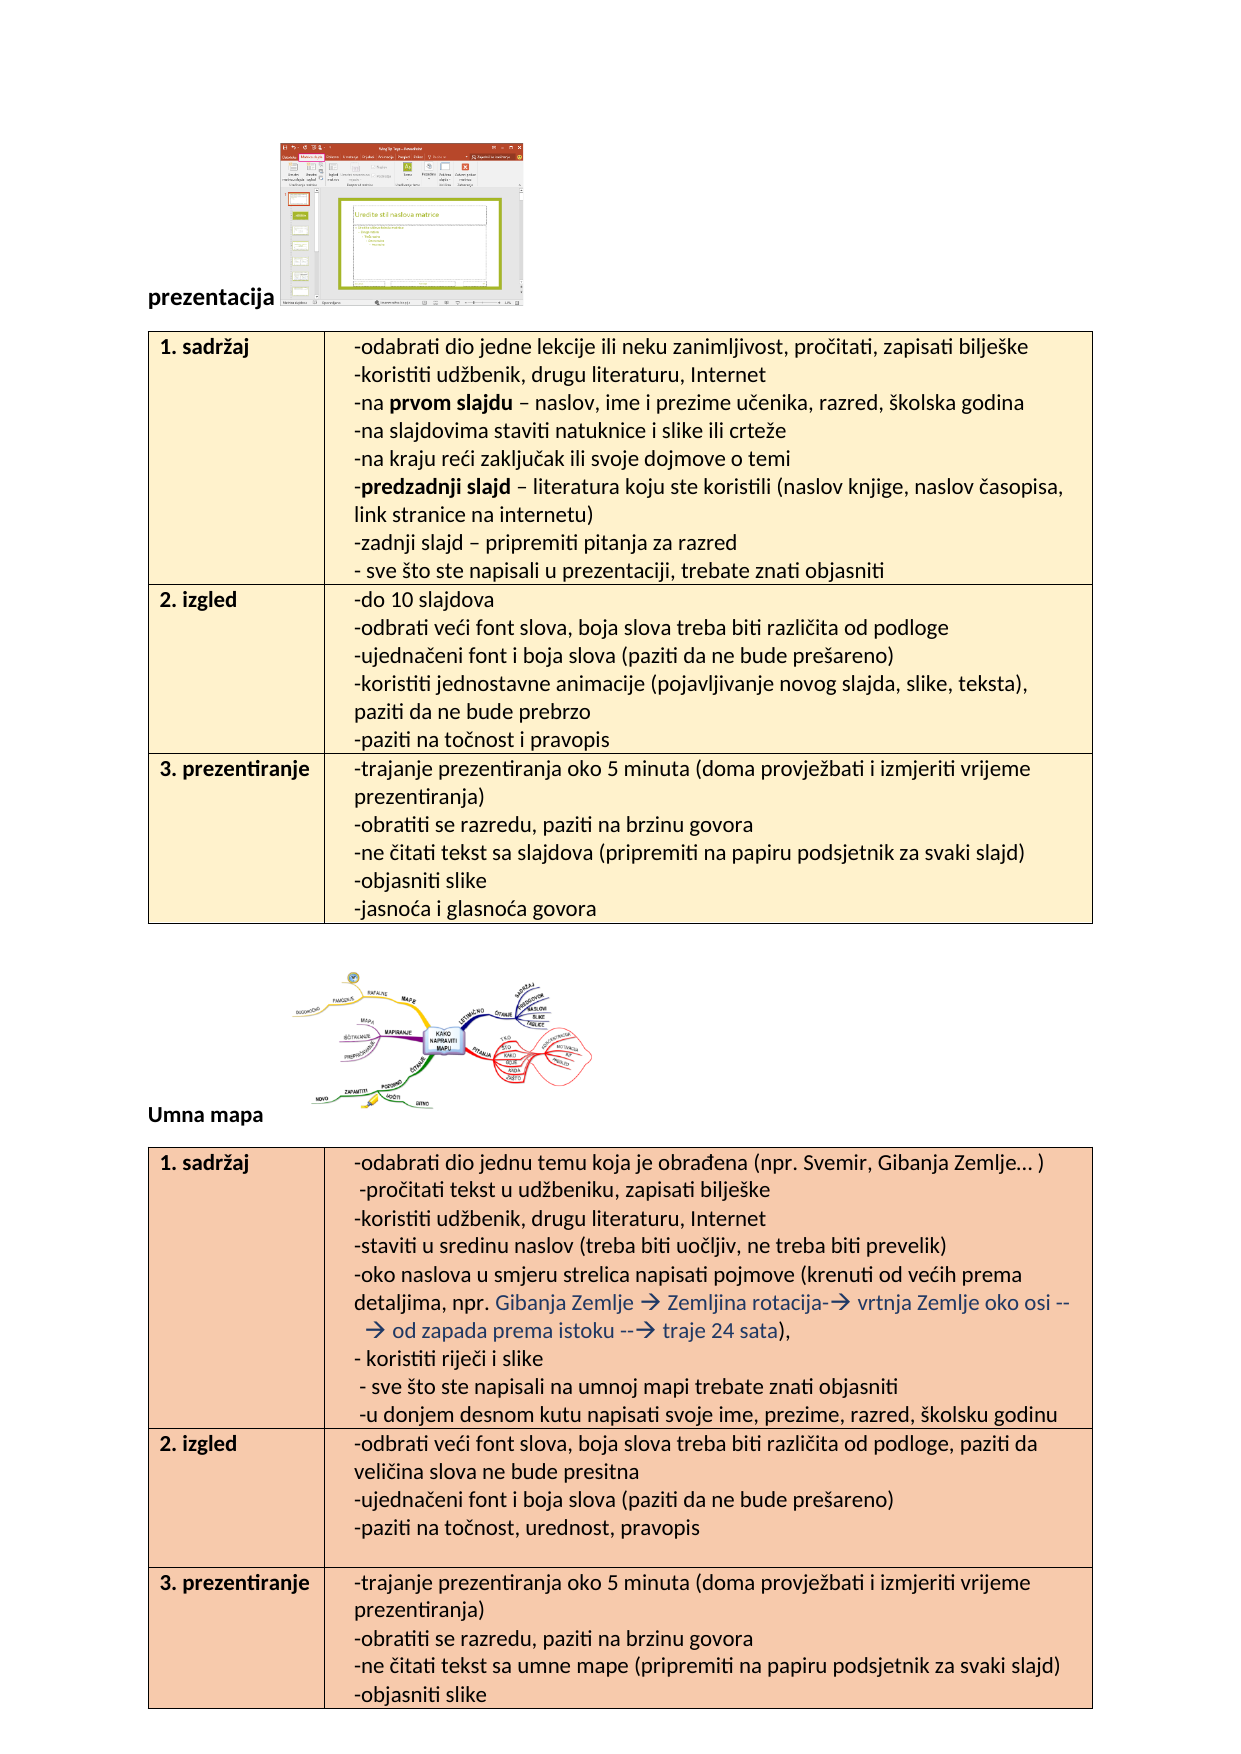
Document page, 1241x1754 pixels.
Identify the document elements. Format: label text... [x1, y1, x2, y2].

picture [280, 143, 524, 306]
picture [263, 970, 618, 1122]
table_cell 2. izgled [149, 585, 324, 753]
table_header -odabrati dio jednu temu koja je obrađena (npr. Svemir, Gibanja Zemlje… ) -pročitati tekst u udžbeniku, zapisati bilješke -koristiti udžbenik, drugu literaturu, Internet -staviti u sredinu naslov (treba biti uočljiv, ne treba biti prevelik) -oko naslova u smjeru strelica napisati pojmove (krenuti od većih prema detaljima, npr. Gibanja Zemlje Zemljina rotacija- vrtnja Zemlje oko osi -- od zapada prema istoku -- traje 24 sata), - koristiti riječi i slike - sve što ste napisali na umnoj mapi trebate znati objasniti -u donjem desnom kutu napisati svoje ime, prezime, razred, školsku godinu [325, 1148, 1092, 1428]
table_cell -odbrati veći font slova, boja slova treba biti različita od podloge, paziti da veličina slova ne bude presitna -ujednačeni font i boja slova (paziti da ne bude prešareno) -paziti na točnost, urednost, pravopis [325, 1429, 1092, 1567]
table_cell -do 10 slajdova -odbrati veći font slova, boja slova treba biti različita od podloge -ujednačeni font i boja slova (paziti da ne bude prešareno) -koristiti jednostavne animacije (pojavljivanje novog slajda, slike, teksta), paziti da ne bude prebrzo -paziti na točnost i pravopis [325, 585, 1092, 753]
table_cell 2. izgled [149, 1429, 324, 1567]
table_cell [325, 1568, 1092, 1708]
table_cell 3. prezentiranje [149, 1568, 324, 1708]
table_cell -trajanje prezentiranja oko 5 minuta (doma provježbati i izmjeriti vrijeme prezentiranja) -obratiti se razredu, paziti na brzinu govora -ne čitati tekst sa slajdova (pripremiti na papiru podsjetnik za svaki slajd) -objasniti slike -jasnoća i glasnoća govora [325, 754, 1092, 922]
table_header -odabrati dio jedne lekcije ili neku zanimljivost, pročitati, zapisati bilješke -koristiti udžbenik, drugu literaturu, Internet -na prvom slajdu – naslov, ime i prezime učenika, razred, školska godina -na slajdovima staviti natuknice i slike ili crteže -na kraju reći zaključak ili svoje dojmove o temi -predzadnji slajd – literatura koju ste koristili (naslov knjige, naslov časopisa, link stranice na internetu) -zadnji slajd – pripremiti pitanja za razred - sve što ste napisali u prezentaciji, trebate znati objasniti [325, 332, 1092, 584]
text prezentacija [148, 143, 1093, 312]
table_header 1. sadržaj [149, 1148, 324, 1428]
table_cell 3. prezentiranje [149, 754, 324, 922]
table_header 1. sadržaj [149, 332, 324, 584]
